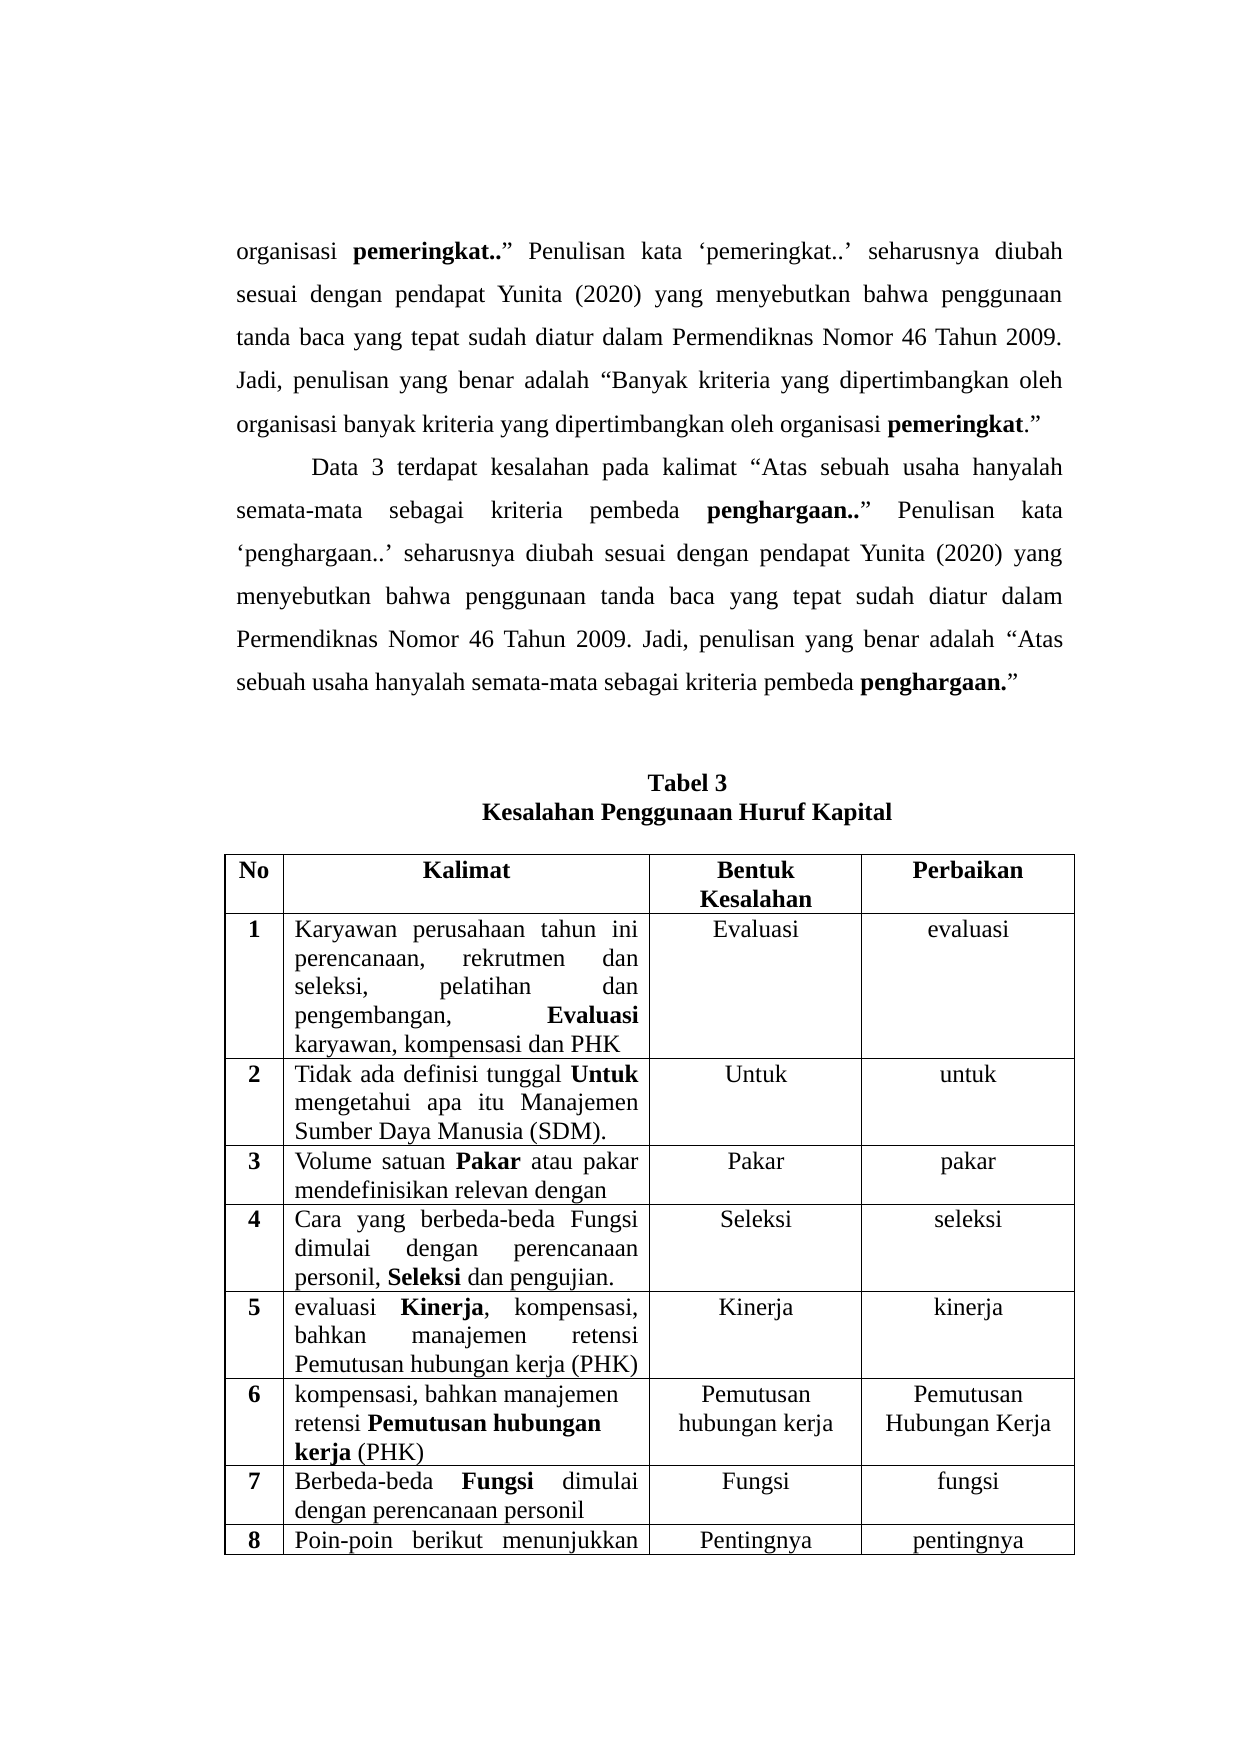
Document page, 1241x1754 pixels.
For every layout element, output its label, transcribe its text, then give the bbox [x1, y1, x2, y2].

table_cell Volume satuan Pakar atau pakar mendefinisikan relevan dengan [284, 1146, 649, 1203]
table_cell Pemutusan Hubungan Kerja [862, 1379, 1074, 1465]
table_cell Seleksi [650, 1205, 861, 1291]
table_cell 4 [226, 1205, 283, 1291]
text Tabel 3 [236, 768, 1063, 797]
table_cell fungsi [862, 1466, 1074, 1524]
table_cell 8 [226, 1525, 283, 1554]
table_cell kompensasi, bahkan manajemen retensi Pemutusan hubungan kerja (PHK) [284, 1379, 649, 1465]
table_cell evaluasi [862, 914, 1074, 1058]
table_cell 7 [226, 1466, 283, 1524]
table_cell 1 [226, 914, 283, 1058]
text Data 3 terdapat kesalahan pada kalimat “Atas sebuah usaha hanyalah semata-mata sebagai kriteria pembeda penghargaan..” Penulisan kata ‘penghargaan..’ seharusnya diubah sesuai dengan pendapat Yunita (2020) yang menyebutkan bahwa penggunaan tanda baca yang tepat sudah diatur dalam Permendiknas Nomor 46 Tahun 2009. Jadi, penulisan yang benar adalah “Atas sebuah usaha hanyalah semata-mata sebagai kriteria pembeda penghargaan.” [236, 452, 1063, 696]
table_cell Cara yang berbeda-beda Fungsi dimulai dengan perencanaan personil, Seleksi dan pengujian. [284, 1205, 649, 1291]
table_cell kinerja [862, 1292, 1074, 1378]
table_header Perbaikan [862, 855, 1074, 913]
table_cell Pakar [650, 1146, 861, 1203]
table_cell Berbeda-beda Fungsi dimulai dengan perencanaan personil [284, 1466, 649, 1524]
table_cell Tidak ada definisi tunggal Untuk mengetahui apa itu Manajemen Sumber Daya Manusia (SDM). [284, 1059, 649, 1145]
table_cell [284, 1525, 649, 1554]
table_cell 5 [226, 1292, 283, 1378]
table_cell Pemutusan hubungan kerja [650, 1379, 861, 1465]
table_cell seleksi [862, 1205, 1074, 1291]
table_cell 3 [226, 1146, 283, 1203]
text Kesalahan Penggunaan Huruf Kapital [236, 797, 1063, 826]
table_cell 6 [226, 1379, 283, 1465]
table_cell evaluasi Kinerja, kompensasi, bahkan manajemen retensi Pemutusan hubungan kerja (PHK) [284, 1292, 649, 1378]
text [236, 236, 1063, 437]
table_header Kalimat [284, 855, 649, 913]
table_cell Evaluasi [650, 914, 861, 1058]
table_cell Kinerja [650, 1292, 861, 1378]
table_cell Fungsi [650, 1466, 861, 1524]
table_cell Pentingnya [650, 1525, 861, 1554]
table_cell pentingnya [862, 1525, 1074, 1554]
table_cell untuk [862, 1059, 1074, 1145]
table_cell pakar [862, 1146, 1074, 1203]
table_cell Untuk [650, 1059, 861, 1145]
table_header No [226, 855, 283, 913]
table_cell Karyawan perusahaan tahun ini perencanaan, rekrutmen dan seleksi, pelatihan dan pengembangan, Evaluasi karyawan, kompensasi dan PHK [284, 914, 649, 1058]
table_header Bentuk Kesalahan [650, 855, 861, 913]
table_cell 2 [226, 1059, 283, 1145]
